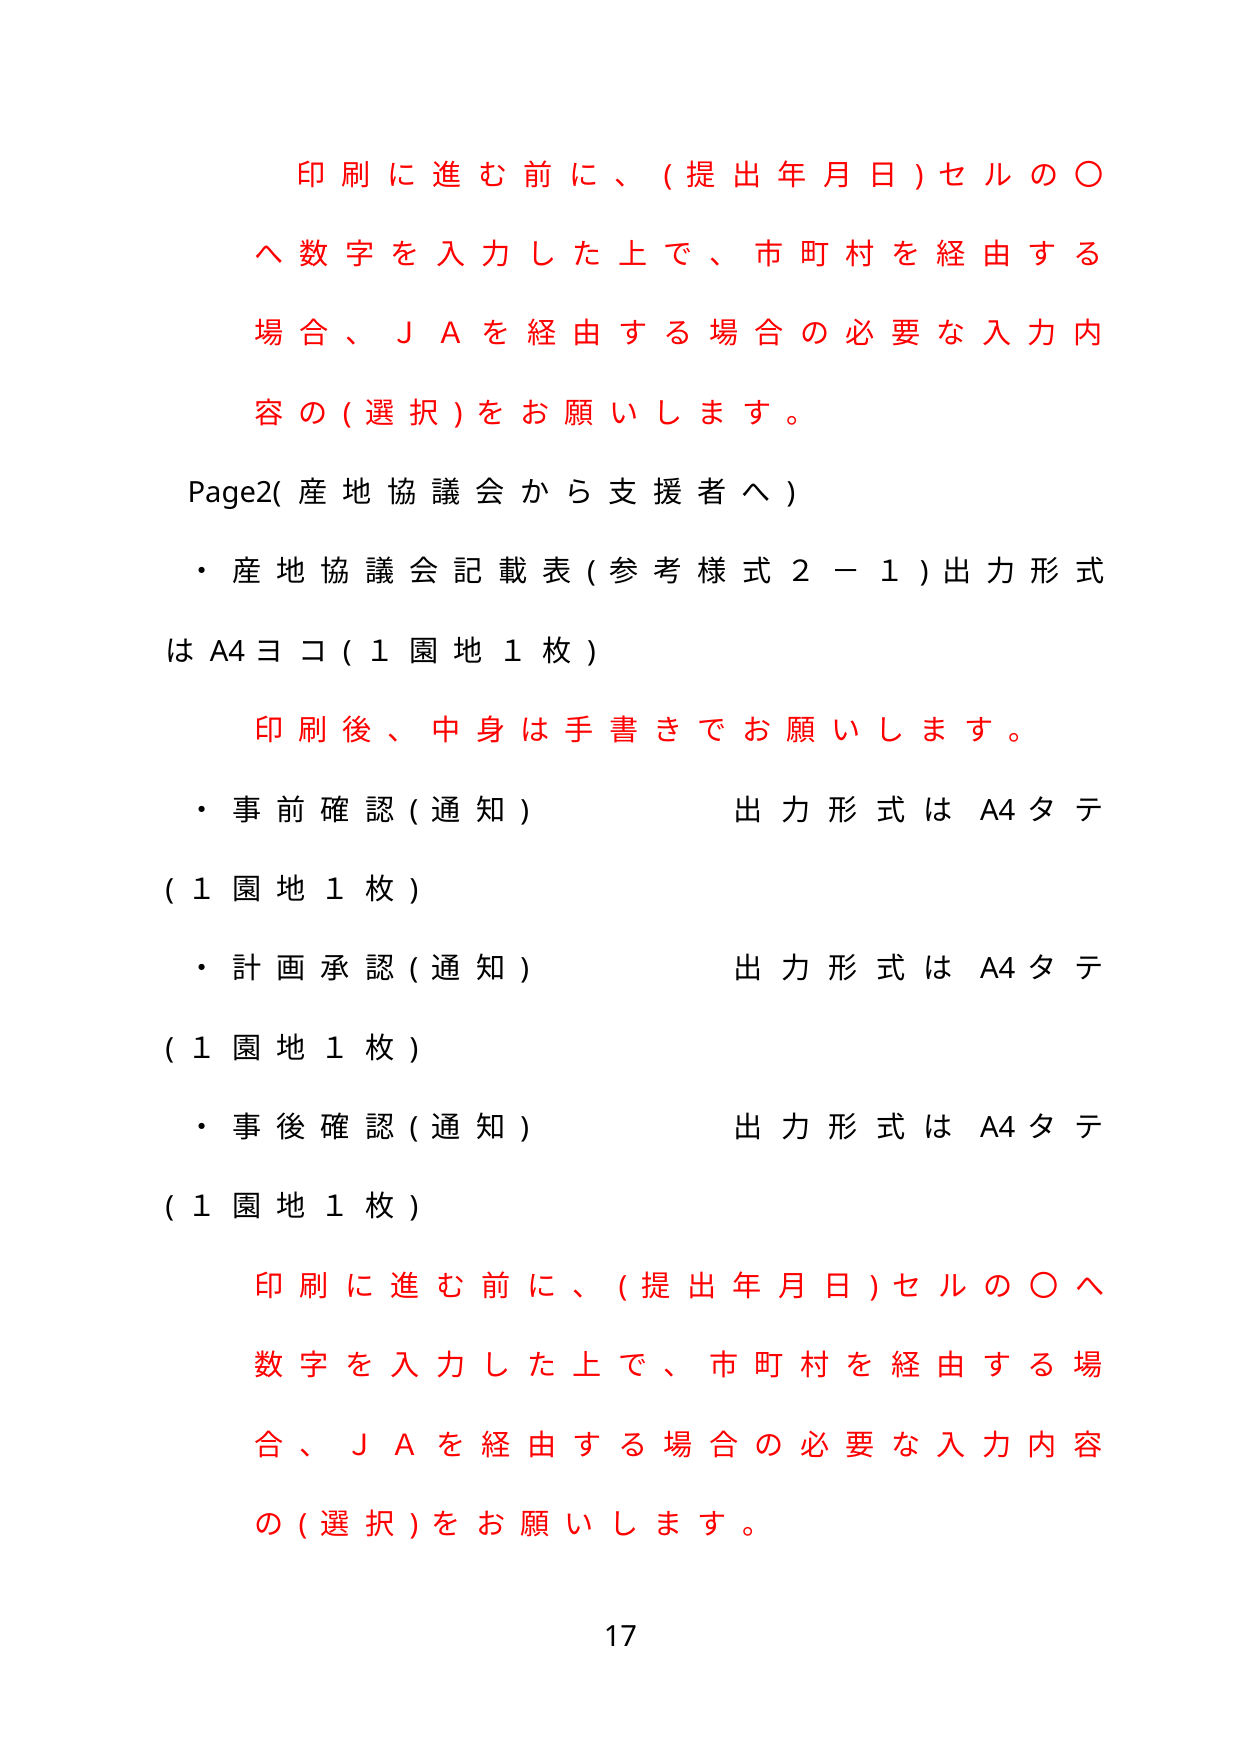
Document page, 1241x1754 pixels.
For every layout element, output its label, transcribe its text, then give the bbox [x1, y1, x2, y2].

text 印刷に進む前に、(提出年月日)セルの〇へ数字を入力した上で、市町村を経由する場合、ＪＡを経由する場合の必要な入力内容の(選択)をお願いします。 [241, 1244, 1119, 1561]
text ・事前確認(通知) 出力形式はA4タテ(１園地１枚) [147, 768, 1119, 926]
text ・産地協議会記載表(参考様式２－１)出力形式はA4ヨコ(１園地１枚) [147, 529, 1119, 688]
text 印刷に進む前に、(提出年月日)セルの〇へ数字を入力した上で、市町村を経由する場合、ＪＡを経由する場合の必要な入力内容の(選択)をお願いします。 [241, 133, 1119, 450]
text 印刷後、中身は手書きでお願いします。 [241, 688, 1119, 768]
text ・計画承認(通知) 出力形式はA4タテ(１園地１枚) [147, 926, 1119, 1085]
text Page2(産地協議会から支援者へ) [147, 450, 1119, 529]
text ・事後確認(通知) 出力形式はA4タテ(１園地１枚) [147, 1085, 1119, 1244]
